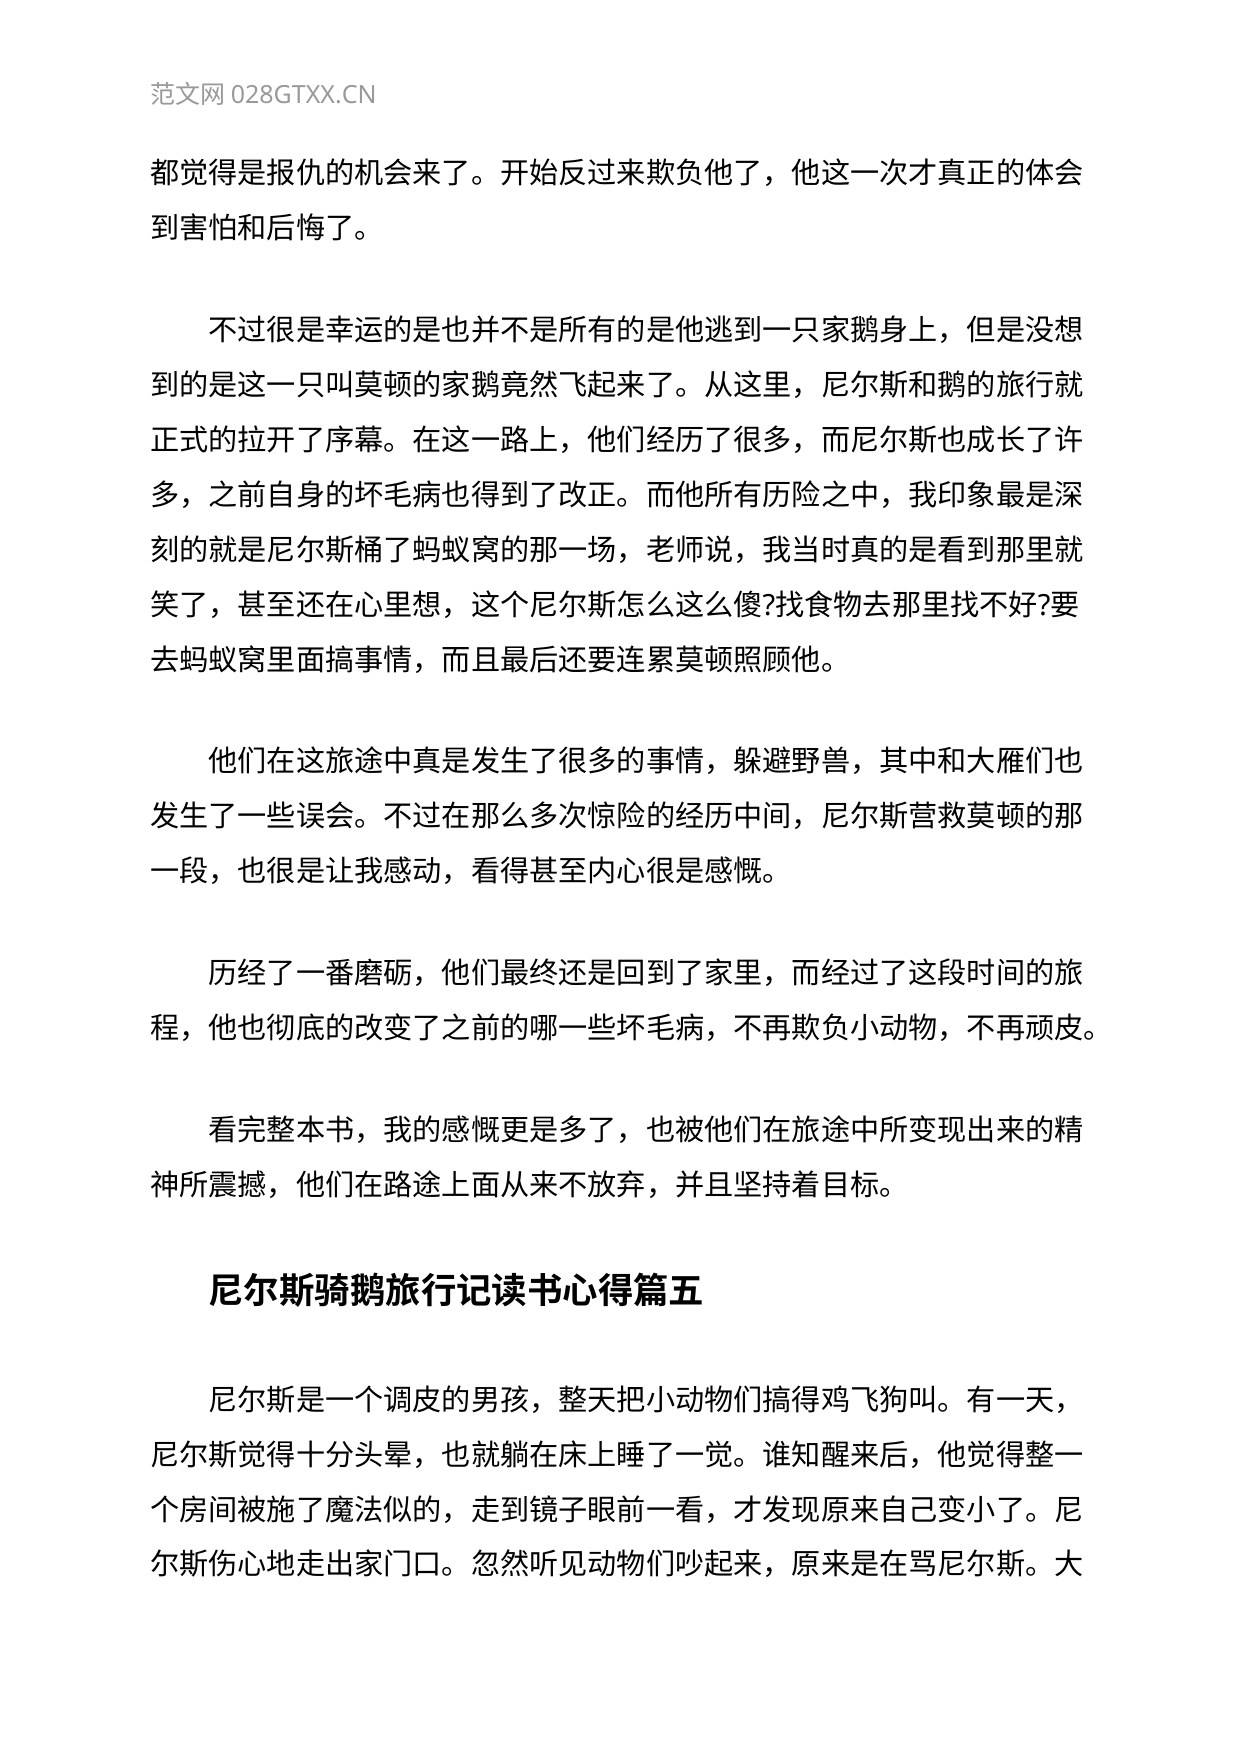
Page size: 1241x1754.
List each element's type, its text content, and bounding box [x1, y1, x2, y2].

text 历经了一番磨砺，他们最终还是回到了家里，而经过了这段时间的旅程，他也彻底的改变了之前的哪一些坏毛病，不再欺负小动物，不再顽皮。 [150, 949, 1090, 1047]
text 不过很是幸运的是也并不是所有的是他逃到一只家鹅身上，但是没想到的是这一只叫莫顿的家鹅竟然飞起来了。从这里，尼尔斯和鹅的旅行就正式的拉开了序幕。在这一路上，他们经历了很多，而尼尔斯也成长了许多，之前自身的坏毛病也得到了改正。而他所有历险之中，我印象最是深刻的就是尼尔斯桶了蚂蚁窝的那一场，老师说，我当时真的是看到那里就笑了，甚至还在心里想，这个尼尔斯怎么这么傻?找食物去那里找不好?要去蚂蚁窝里面搞事情，而且最后还要连累莫顿照顾他。 [150, 307, 1090, 678]
text 他们在这旅途中真是发生了很多的事情，躲避野兽，其中和大雁们也发生了一些误会。不过在那么多次惊险的经历中间，尼尔斯营救莫顿的那一段，也很是让我感动，看得甚至内心很是感慨。 [150, 738, 1090, 890]
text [150, 1376, 1090, 1583]
text 尼尔斯骑鹅旅行记读书心得篇五 [150, 1263, 1090, 1314]
text 看完整本书，我的感慨更是多了，也被他们在旅途中所变现出来的精神所震撼，他们在路途上面从来不放弃，并且坚持着目标。 [150, 1106, 1090, 1203]
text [150, 150, 1090, 247]
